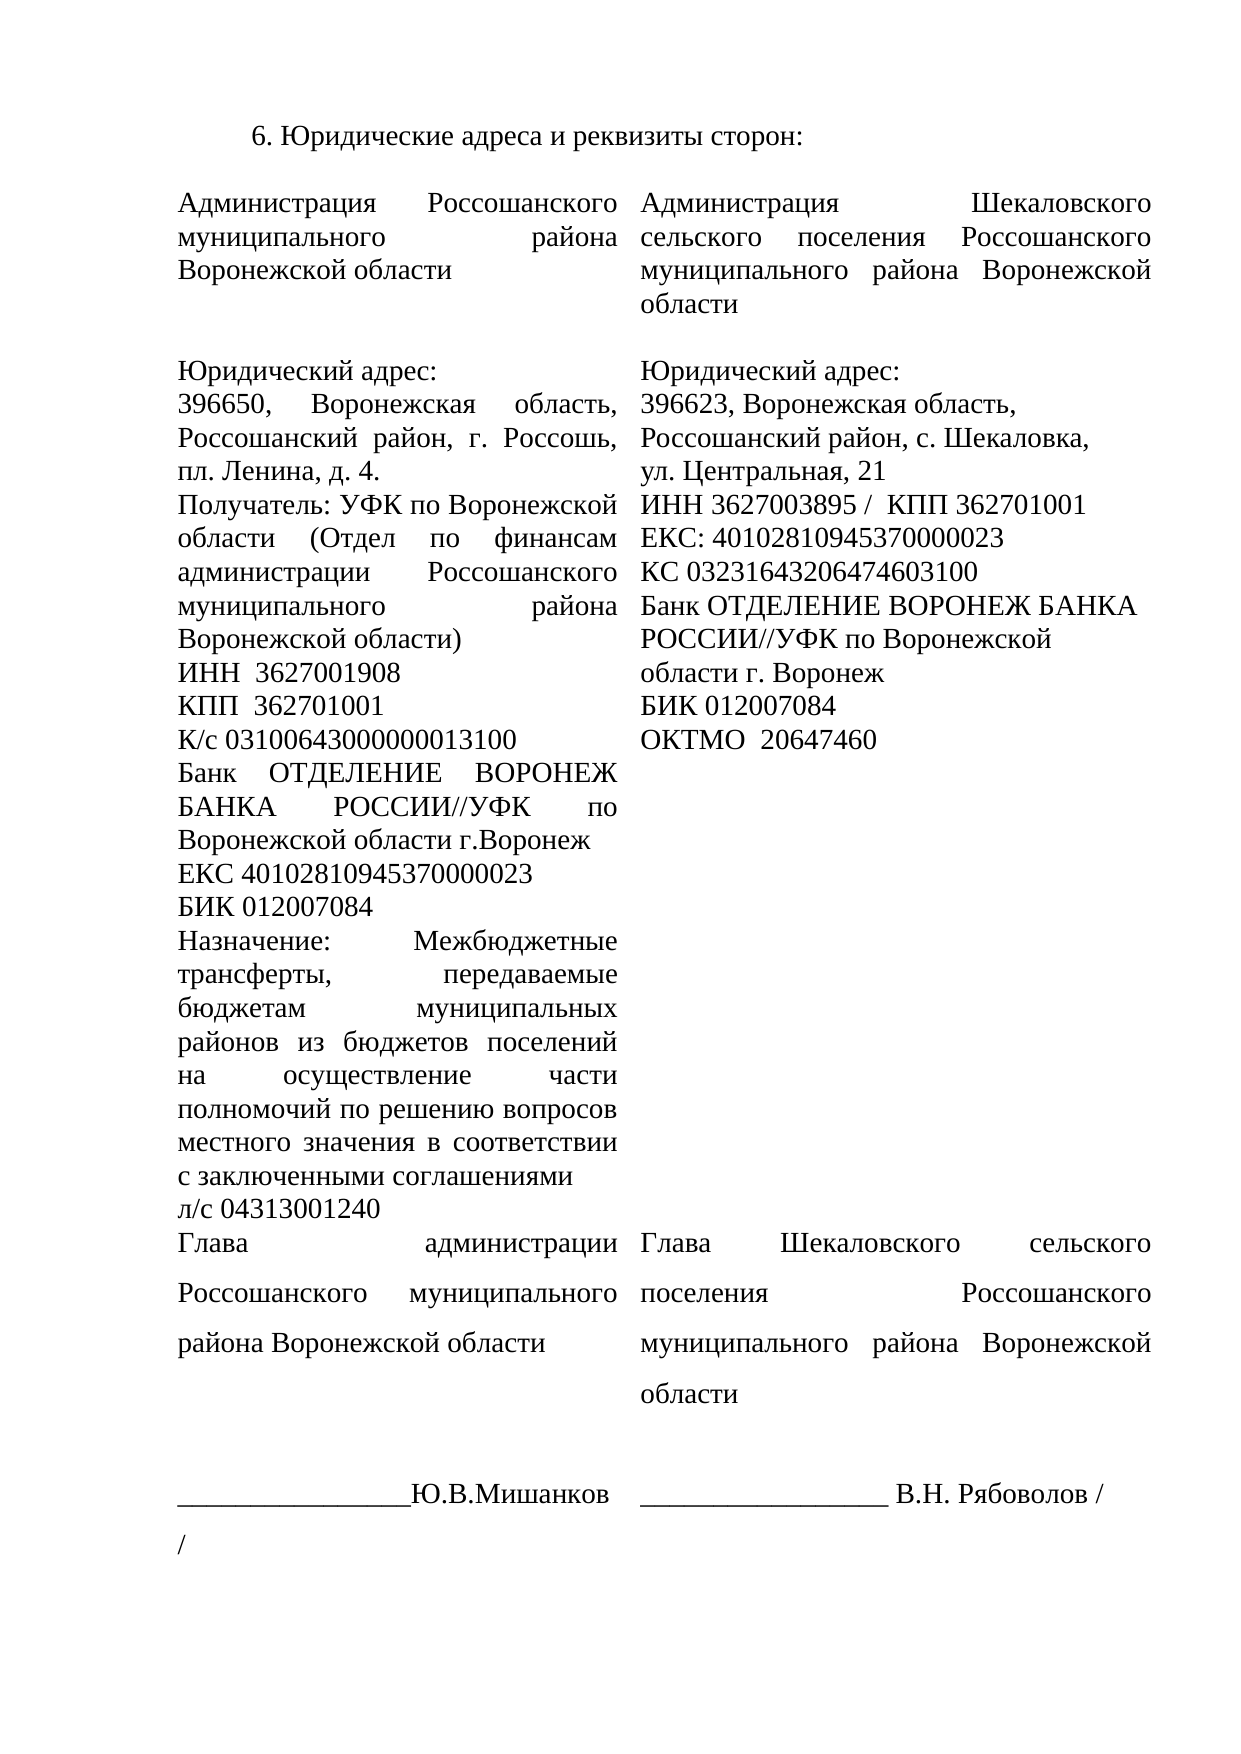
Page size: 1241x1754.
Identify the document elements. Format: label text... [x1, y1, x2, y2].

table_header Администрация Шекаловского сельского поселения Россошанского муниципального района Воронежской области [629, 185, 1163, 353]
text 6. Юридические адреса и реквизиты сторон: [177, 118, 1152, 152]
table_cell Юридический адрес: 396623, Воронежская область, Россошанский район, с. Шекаловка, ул. Центральная, 21 ИНН 3627003895 / КПП 362701001 ЕКС: 40102810945370000023 КС 03231643206474603100 Банк ОТДЕЛЕНИЕ ВОРОНЕЖ БАНКА РОССИИ//УФК по Воронежской области г. Воронеж БИК 012007084 ОКТМО 20647460 [629, 353, 1163, 1225]
table_cell Юридический адрес: 396650, Воронежская область, Россошанский район, г. Россошь, пл. Ленина, д. 4. Получатель: УФК по Воронежской области (Отдел по финансам администрации Россошанского муниципального района Воронежской области) ИНН 3627001908 КПП 362701001 К/с 03100643000000013100 Банк ОТДЕЛЕНИЕ ВОРОНЕЖ БАНКА РОССИИ//УФК по Воронежской области г.Воронеж ЕКС 40102810945370000023 БИК 012007084 Назначение: Межбюджетные трансферты, передаваемые бюджетам муниципальных районов из бюджетов поселений на осуществление части полномочий по решению вопросов местного значения в соответствии с заключенными соглашениями л/c 04313001240 [166, 353, 629, 1225]
table_cell Глава Шекаловского сельского поселения Россошанского муниципального района Воронежской области _________________ В.Н. Рябоволов / [629, 1225, 1163, 1573]
table_cell Глава администрации Россошанского муниципального района Воронежской области ________________Ю.В.Мишанков/ [166, 1225, 629, 1573]
table_header Администрация Россошанского муниципального района Воронежской области [166, 185, 629, 353]
